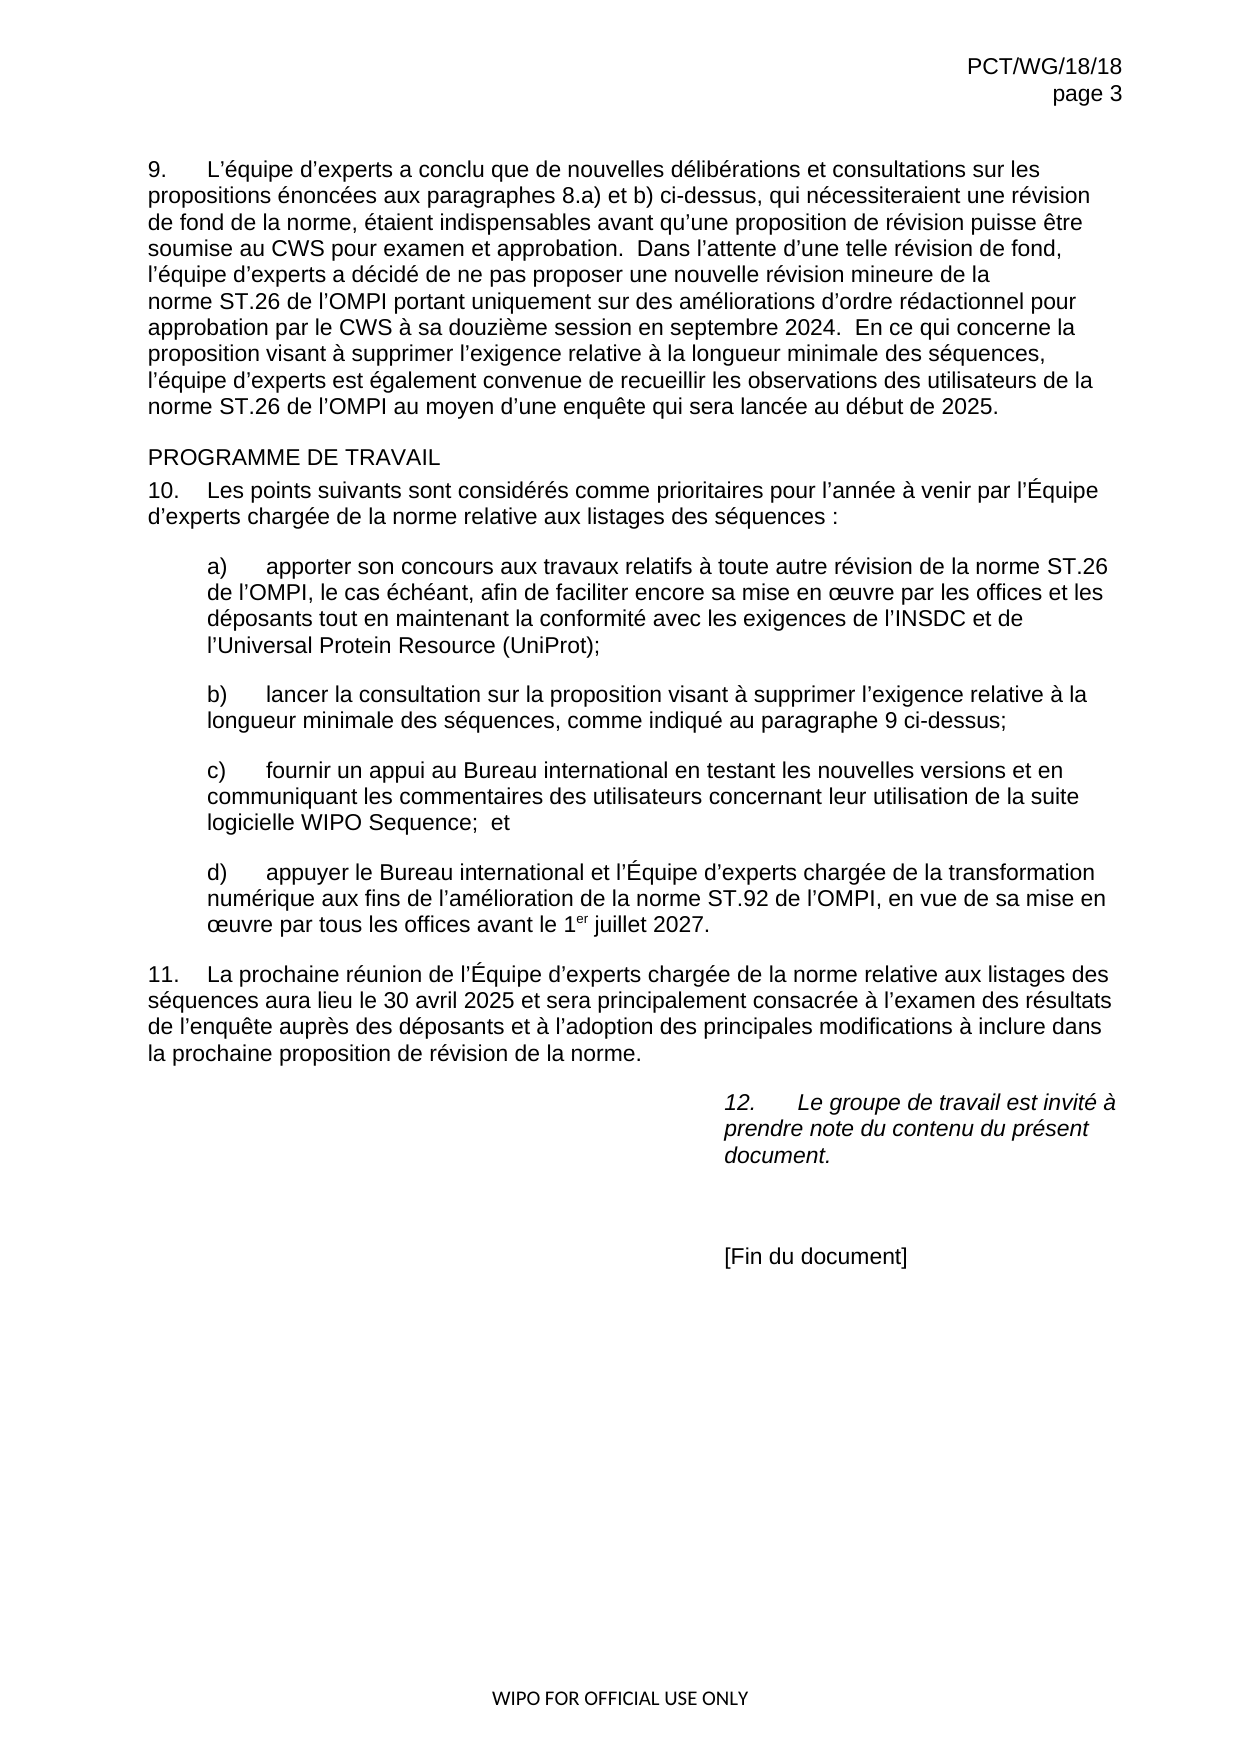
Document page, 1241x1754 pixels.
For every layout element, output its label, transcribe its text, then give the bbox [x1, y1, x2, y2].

text [Fin du document] [724, 1243, 1122, 1269]
text L’équipe d’experts a conclu que de nouvelles délibérations et consultations sur les propositions énoncées aux paragraphes 8.a) et b) ci-dessus, qui nécessiteraient une révision de fond de la norme, étaient indispensables avant qu’une proposition de révision puisse être soumise au CWS pour examen et approbation. Dans l’attente d’une telle révision de fond, l’équipe d’experts a décidé de ne pas proposer une nouvelle révision mineure de la norme ST.26 de l’OMPI portant uniquement sur des améliorations d’ordre rédactionnel pour approbation par le CWS à sa douzième session en septembre 2024. En ce qui concerne la proposition visant à supprimer l’exigence relative à la longueur minimale des séquences, l’équipe d’experts est également convenue de recueillir les observations des utilisateurs de la norme ST.26 de l’OMPI au moyen d’une enquête qui sera lancée au début de 2025. [148, 156, 1122, 419]
text Le groupe de travail est invité à prendre note du contenu du présent document. [724, 1089, 1122, 1168]
list appuyer le Bureau international et l’Équipe d’experts chargée de la transformation numérique aux fins de l’amélioration de la norme ST.92 de l’OMPI, en vue de sa mise en œuvre par tous les offices avant le 1er juillet 2027. [207, 858, 1122, 938]
list apporter son concours aux travaux relatifs à toute autre révision de la norme ST.26 de l’OMPI, le cas échéant, afin de faciliter encore sa mise en œuvre par les offices et les déposants tout en maintenant la conformité avec les exigences de l’INSDC et de l’Universal Protein Resource (UniProt); [207, 553, 1122, 658]
text Les points suivants sont considérés comme prioritaires pour l’année à venir par l’Équipe d’experts chargée de la norme relative aux listages des séquences : [148, 477, 1122, 530]
subtitle Programme de travail [148, 444, 1122, 471]
list lancer la consultation sur la proposition visant à supprimer l’exigence relative à la longueur minimale des séquences, comme indiqué au paragraphe 9 ci-dessus; [207, 681, 1122, 734]
list fournir un appui au Bureau international en testant les nouvelles versions et en communiquant les commentaires des utilisateurs concernant leur utilisation de la suite logicielle WIPO Sequence; et [207, 757, 1122, 836]
text La prochaine réunion de l’Équipe d’experts chargée de la norme relative aux listages des séquences aura lieu le 30 avril 2025 et sera principalement consacrée à l’examen des résultats de l’enquête auprès des déposants et à l’adoption des principales modifications à inclure dans la prochaine proposition de révision de la norme. [148, 961, 1122, 1066]
